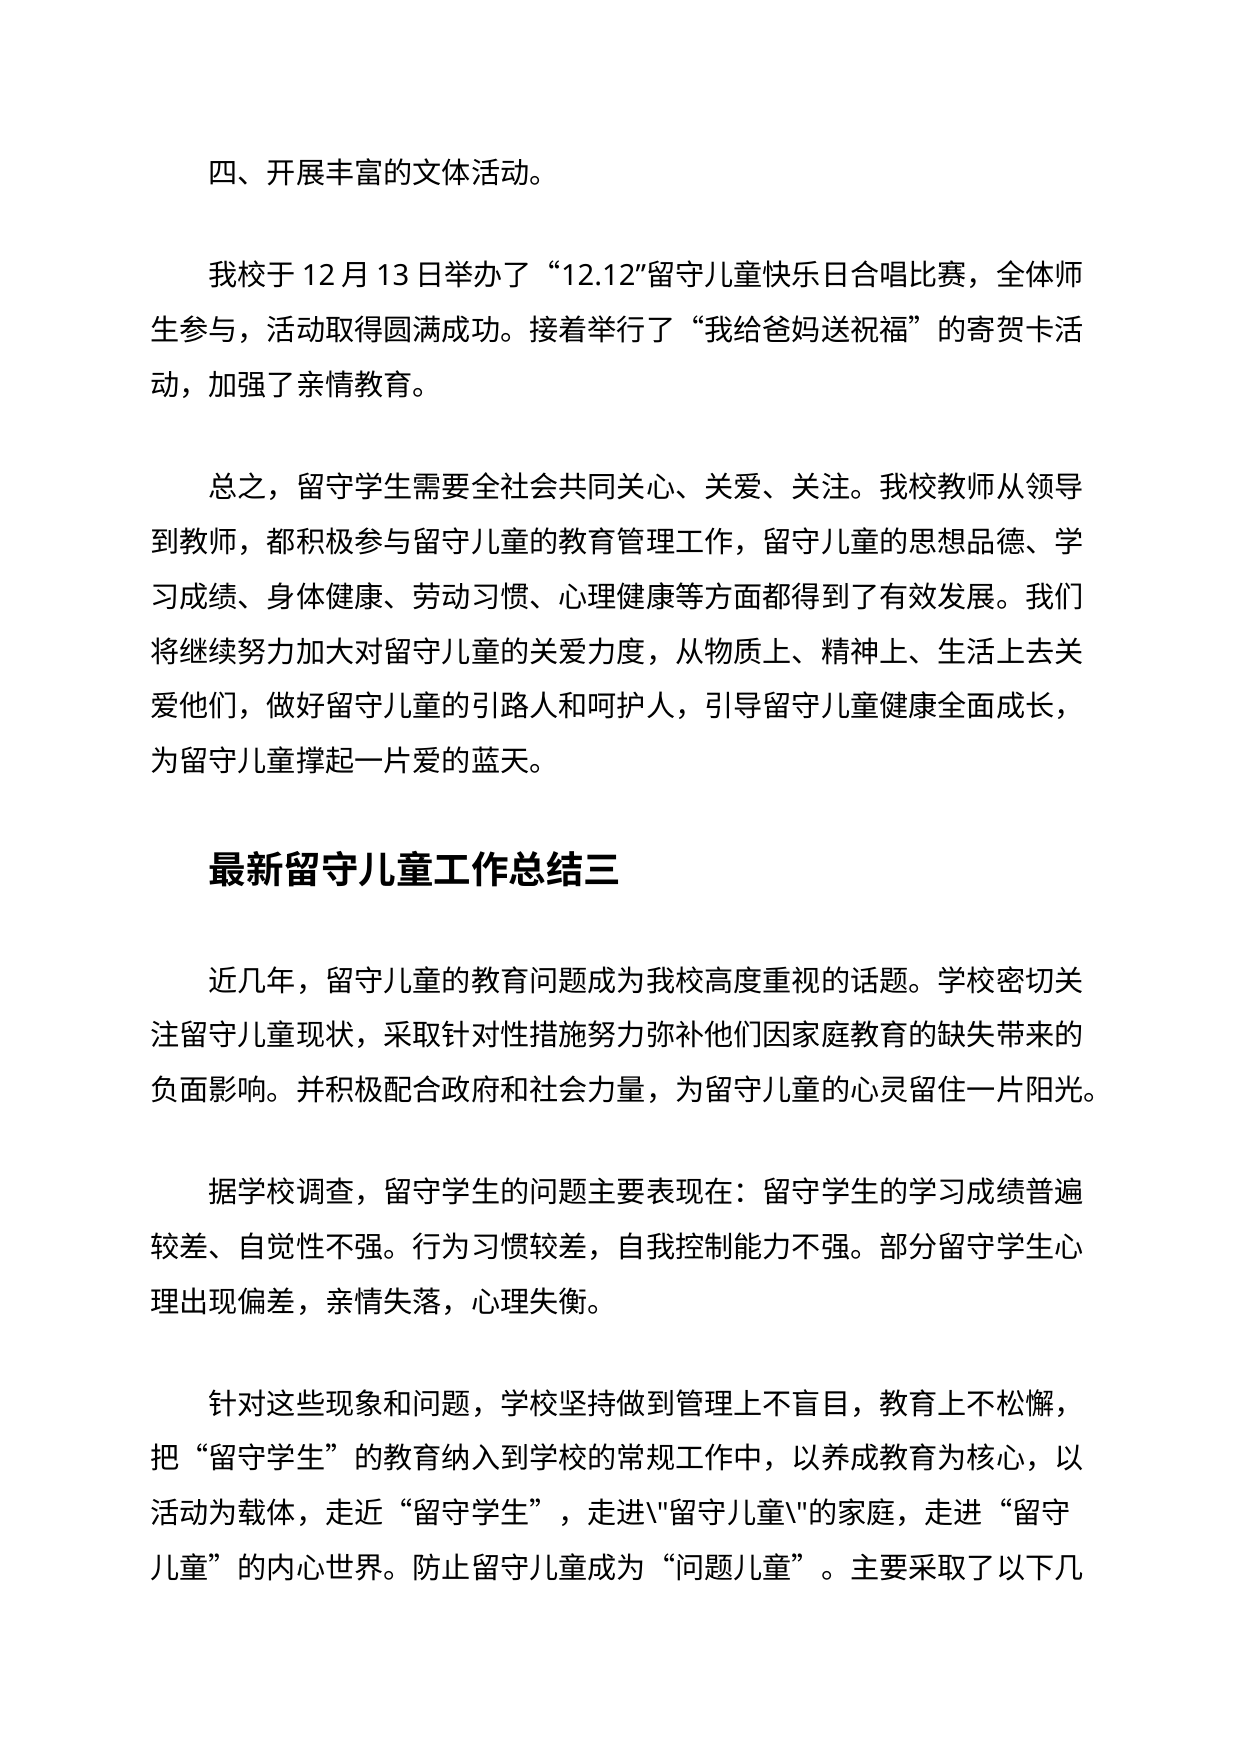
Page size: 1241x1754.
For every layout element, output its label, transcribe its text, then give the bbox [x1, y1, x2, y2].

text 近几年，留守儿童的教育问题成为我校高度重视的话题。学校密切关注留守儿童现状，采取针对性措施努力弥补他们因家庭教育的缺失带来的负面影响。并积极配合政府和社会力量，为留守儿童的心灵留住一片阳光。 [150, 957, 1090, 1109]
text 四、开展丰富的文体活动。 [150, 150, 1090, 192]
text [150, 1380, 1090, 1587]
text 我校于12月13日举办了“12.12”留守儿童快乐日合唱比赛，全体师生参与，活动取得圆满成功。接着举行了“我给爸妈送祝福”的寄贺卡活动，加强了亲情教育。 [150, 252, 1090, 404]
text 最新留守儿童工作总结三 [150, 840, 1090, 894]
text 据学校调查，留守学生的问题主要表现在：留守学生的学习成绩普遍较差、自觉性不强。行为习惯较差，自我控制能力不强。部分留守学生心理出现偏差，亲情失落，心理失衡。 [150, 1169, 1090, 1321]
text 总之，留守学生需要全社会共同关心、关爱、关注。我校教师从领导到教师，都积极参与留守儿童的教育管理工作，留守儿童的思想品德、学习成绩、身体健康、劳动习惯、心理健康等方面都得到了有效发展。我们将继续努力加大对留守儿童的关爱力度，从物质上、精神上、生活上去关爱他们，做好留守儿童的引路人和呵护人，引导留守儿童健康全面成长，为留守儿童撑起一片爱的蓝天。 [150, 463, 1090, 780]
